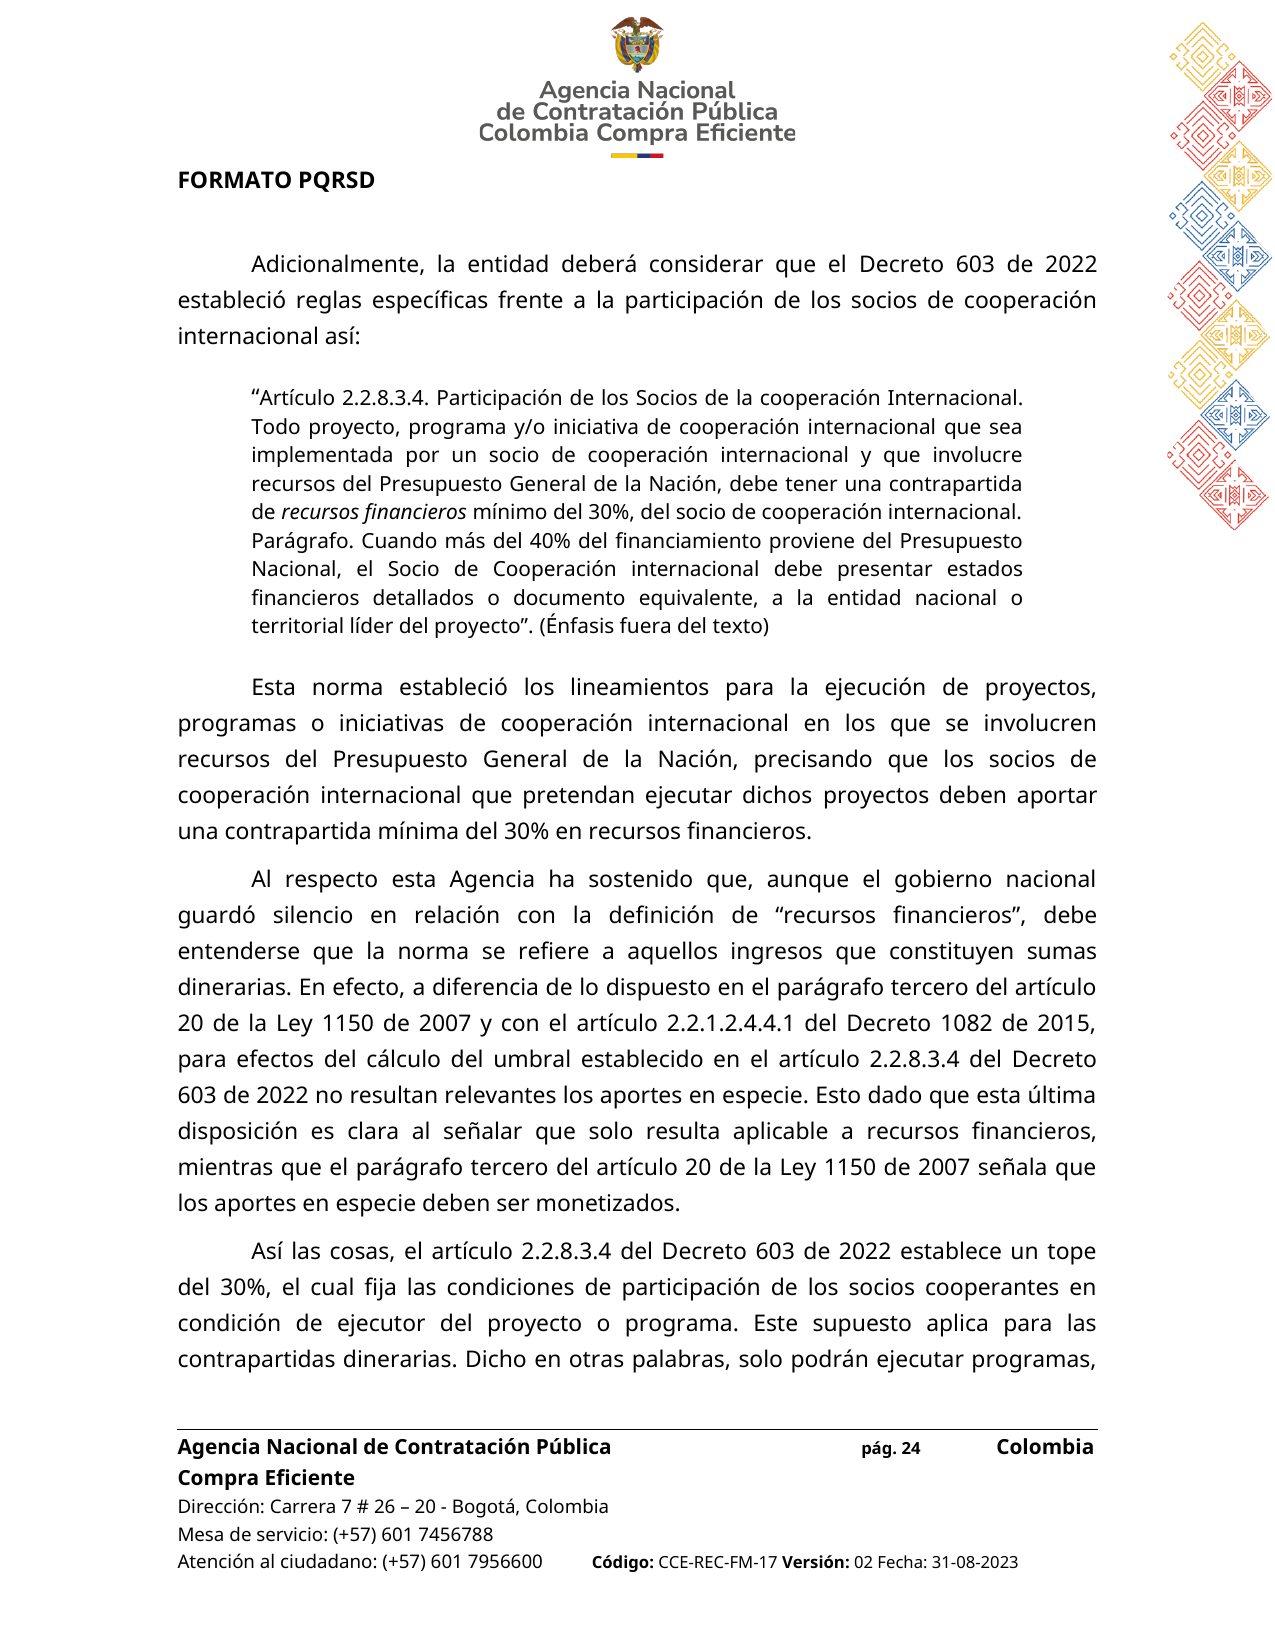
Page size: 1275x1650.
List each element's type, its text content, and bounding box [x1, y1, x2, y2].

picture [1165, 22, 1272, 528]
text Adicionalmente, la entidad deberá considerar que el Decreto 603 de 2022 estableció reglas específicas frente a la participación de los socios de cooperación internacional así: [177, 248, 1098, 284]
text “Artículo 2.2.8.3.4. Participación de los Socios de la cooperación Internacional. Todo proyecto, programa y/o iniciativa de cooperación internacional que sea implementada por un socio de cooperación internacional y que involucre recursos del Presupuesto General de la Nación, debe tener una contrapartida de recursos financieros mínimo del 30%, del socio de cooperación internacional. [251, 381, 1024, 526]
picture [479, 17, 796, 158]
text Adicionalmente, la entidad deberá considerar que el Decreto 603 de 2022 estableció reglas específicas frente a la participación de los socios de cooperación internacional así: [177, 315, 1098, 351]
text Al respecto esta Agencia ha sostenido que, aunque el gobierno nacional guardó silencio en relación con la definición de “recursos financieros”, debe entenderse que la norma se refiere a aquellos ingresos que constituyen sumas dinerarias. En efecto, a diferencia de lo dispuesto en el parágrafo tercero del artículo 20 de la Ley 1150 de 2007 y con el artículo 2.2.1.2.4.4.1 del Decreto 1082 de 2015, para efectos del cálculo del umbral establecido en el artículo 2.2.8.3.4 del Decreto 603 de 2022 no resultan relevantes los aportes en especie. Esto dado que esta última disposición es clara al señalar que solo resulta aplicable a recursos financieros, mientras que el parágrafo tercero del artículo 20 de la Ley 1150 de 2007 señala que los aportes en especie deben ser monetizados. [177, 863, 1098, 1218]
text Parágrafo. Cuando más del 40% del financiamiento proviene del Presupuesto Nacional, el Socio de Cooperación internacional debe presentar estados financieros detallados o documento equivalente, a la entidad nacional o territorial líder del proyecto”. (Énfasis fuera del texto) [251, 526, 1024, 640]
text Esta norma estableció los lineamientos para la ejecución de proyectos, programas o iniciativas de cooperación internacional en los que se involucren recursos del Presupuesto General de la Nación, precisando que los socios de cooperación internacional que pretendan ejecutar dichos proyectos deben aportar una contrapartida mínima del 30% en recursos financieros. [177, 671, 1098, 846]
